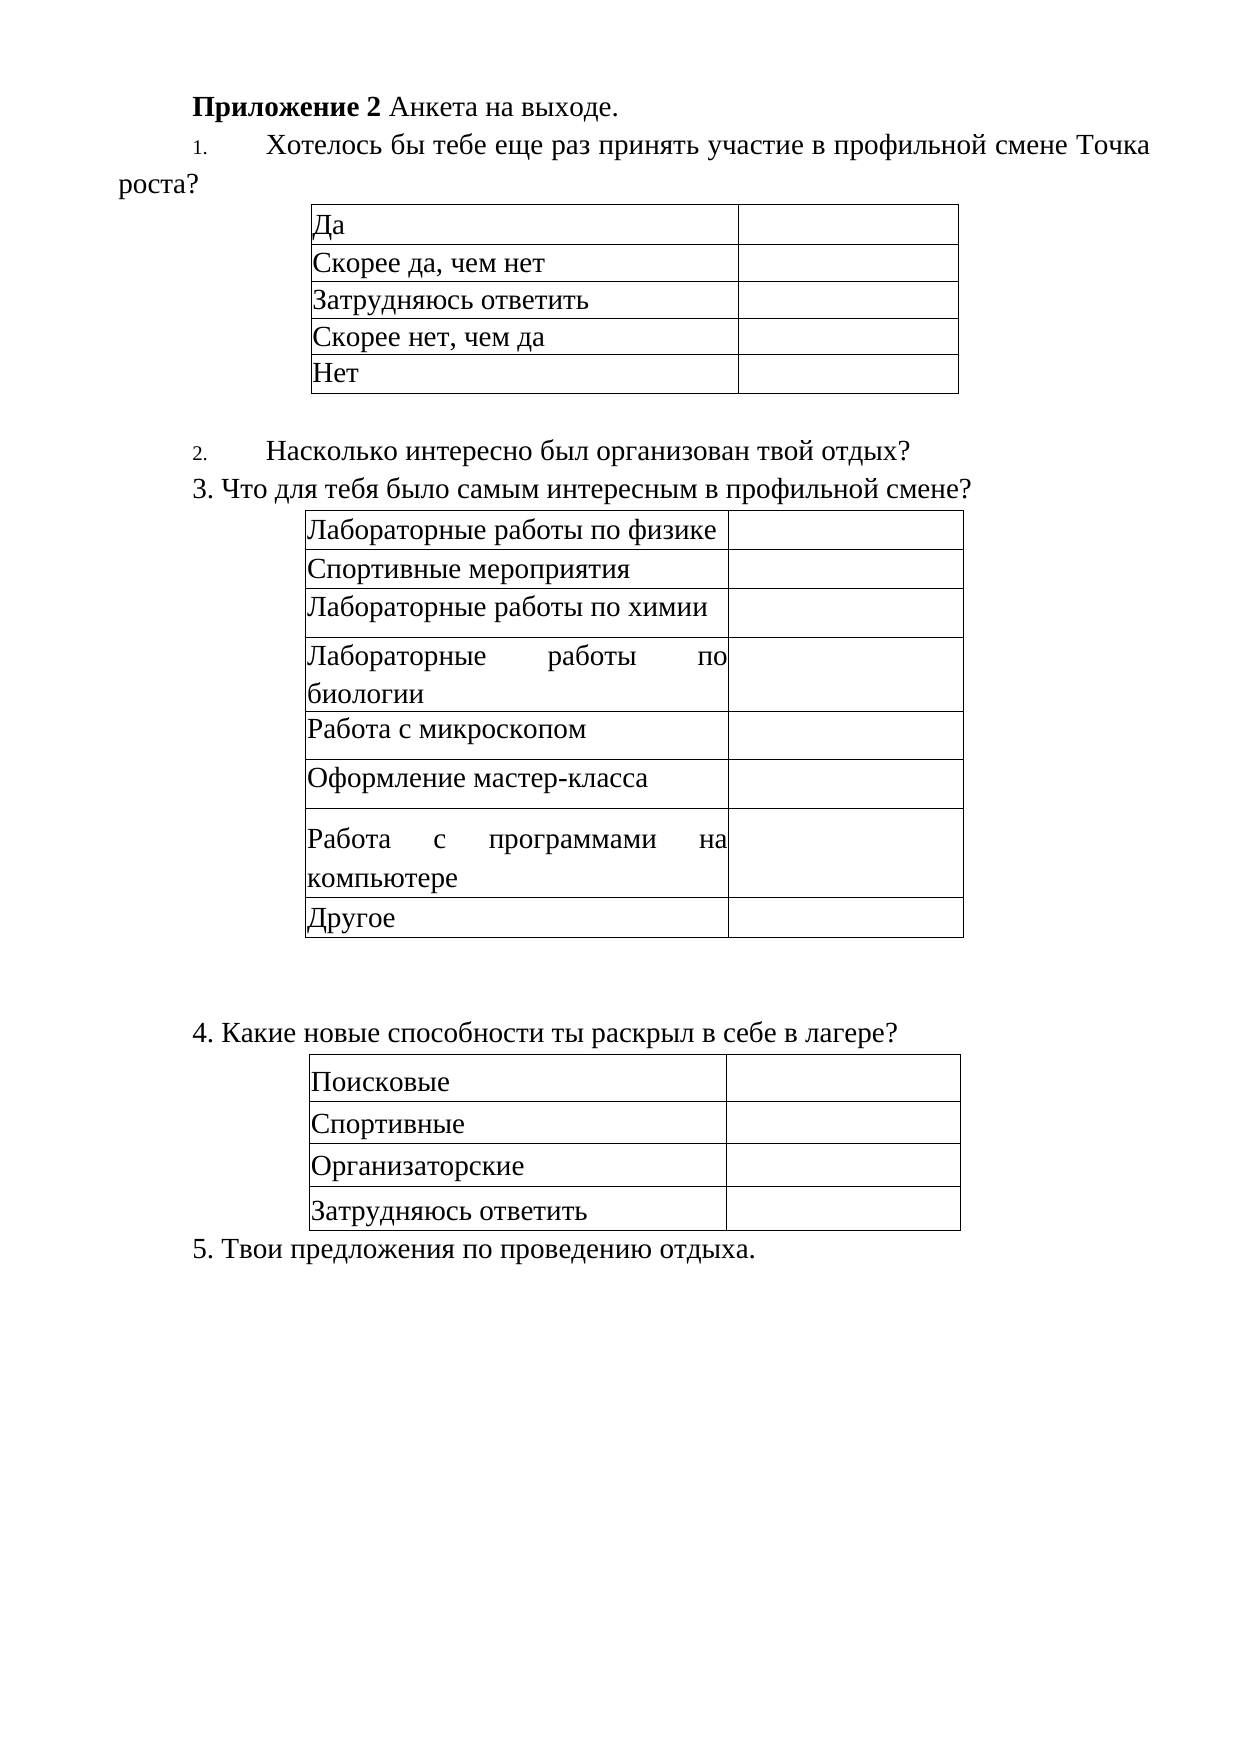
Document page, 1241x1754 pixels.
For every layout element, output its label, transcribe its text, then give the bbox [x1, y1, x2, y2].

table_header [729, 511, 963, 549]
table_cell Затрудняюсь ответить [312, 282, 738, 318]
table_cell Спортивные мероприятия [306, 550, 728, 588]
text 5. Твои предложения по проведению отдыха. [118, 1231, 1152, 1264]
table_cell Работа с микроскопом [306, 712, 728, 759]
table_cell [729, 760, 963, 807]
table_cell [739, 319, 958, 354]
table_cell Нет [312, 355, 738, 393]
table_cell [739, 355, 958, 393]
table_cell Затрудняюсь ответить [310, 1187, 726, 1230]
table_header Да [312, 205, 738, 244]
table_cell Лабораторные работы по биологии [306, 638, 728, 711]
table_cell Лабораторные работы по химии [306, 589, 728, 637]
table_cell Спортивные [310, 1102, 726, 1143]
table_cell Другое [306, 898, 728, 937]
table_cell Организаторские [310, 1144, 726, 1186]
table_cell Скорее да, чем нет [312, 245, 738, 281]
table_cell [729, 638, 963, 711]
table_cell [729, 589, 963, 637]
table_cell Оформление мастер-класса [306, 760, 728, 807]
table_header Поисковые [310, 1055, 726, 1101]
table_cell [727, 1144, 960, 1186]
table_cell Работа с программами на компьютере [306, 809, 728, 897]
table_cell [739, 282, 958, 318]
table_cell [729, 898, 963, 937]
table_header [739, 205, 958, 244]
text 4. Какие новые способности ты раскрыл в себе в лагере? [118, 1015, 1152, 1049]
table_cell [727, 1187, 960, 1230]
table_cell [739, 245, 958, 281]
list Насколько интересно был организован твой отдых? [118, 433, 1152, 466]
table_cell [727, 1102, 960, 1143]
table_header [727, 1055, 960, 1101]
table_cell Скорее нет, чем да [312, 319, 738, 354]
text 3. Что для тебя было самым интересным в профильной смене? [118, 471, 1152, 505]
table_cell [729, 809, 963, 897]
table_cell [729, 712, 963, 759]
list Хотелось бы тебе еще раз принять участие в профильной смене Точка роста? [118, 127, 1152, 199]
text Приложение 2 Анкета на выходе. [118, 89, 1152, 122]
table_cell [729, 550, 963, 588]
table_header Лабораторные работы по физике [306, 511, 728, 549]
